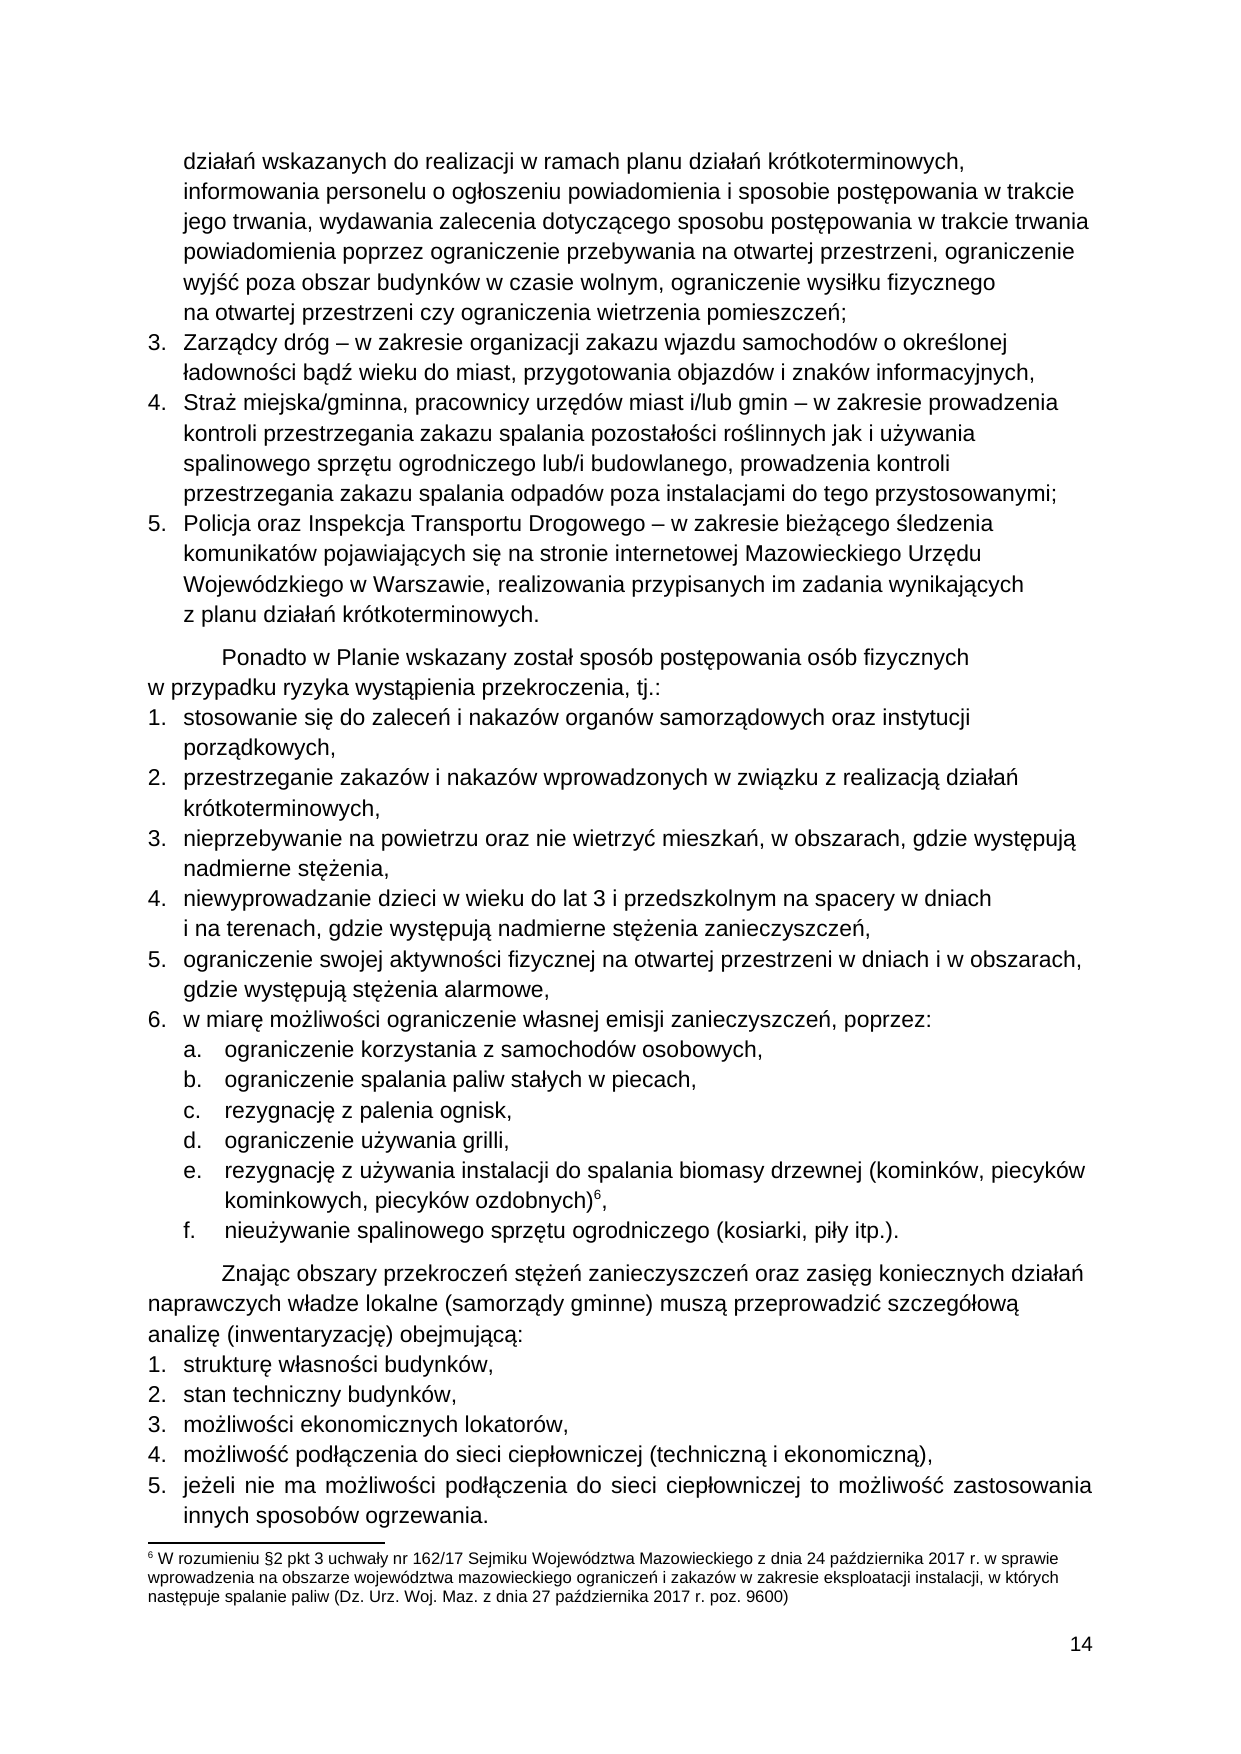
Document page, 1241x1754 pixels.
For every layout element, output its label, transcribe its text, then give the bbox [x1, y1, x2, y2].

list niewyprowadzanie dzieci w wieku do lat 3 i przedszkolnym na spacery w dniach i na terenach, gdzie występują nadmierne stężenia zanieczyszczeń, [148, 885, 1093, 942]
list Policja oraz Inspekcja Transportu Drogowego – w zakresie bieżącego śledzenia komunikatów pojawiających się na stronie internetowej Mazowieckiego Urzędu Wojewódzkiego w Warszawie, realizowania przypisanych im zadania wynikających z planu działań krótkoterminowych. [148, 510, 1093, 627]
list stosowanie się do zaleceń i nakazów organów samorządowych oraz instytucji porządkowych, [148, 704, 1093, 760]
text Ponadto w Planie wskazany został sposób postępowania osób fizycznych w przypadku ryzyka wystąpienia przekroczenia, tj.: [148, 643, 1093, 700]
list jeżeli nie ma możliwości podłączenia do sieci ciepłowniczej to możliwość zastosowania innych sposobów ogrzewania. [148, 1472, 1093, 1528]
list możliwości ekonomicznych lokatorów, [148, 1411, 1093, 1437]
list strukturę własności budynków, [148, 1351, 1093, 1377]
list nieprzebywanie na powietrzu oraz nie wietrzyć mieszkań, w obszarach, gdzie występują nadmierne stężenia, [148, 825, 1093, 881]
list przestrzeganie zakazów i nakazów wprowadzonych w związku z realizacją działań krótkoterminowych, [148, 764, 1093, 821]
list rezygnację z palenia ognisk, [183, 1097, 1093, 1123]
list nieużywanie spalinowego sprzętu ogrodniczego (kosiarki, piły itp.). [183, 1217, 1093, 1244]
list stan techniczny budynków, [148, 1381, 1093, 1407]
text Znając obszary przekroczeń stężeń zanieczyszczeń oraz zasięg koniecznych działań naprawczych władze lokalne (samorządy gminne) muszą przeprowadzić szczegółową analizę (inwentaryzację) obejmującą: [148, 1260, 1093, 1347]
list rezygnację z używania instalacji do spalania biomasy drzewnej (kominków, piecyków kominkowych, piecyków ozdobnych), [183, 1157, 1093, 1213]
list Straż miejska/gminna, pracownicy urzędów miast i/lub gmin – w zakresie prowadzenia kontroli przestrzegania zakazu spalania pozostałości roślinnych jak i używania spalinowego sprzętu ogrodniczego lub/i budowlanego, prowadzenia kontroli przestrzegania zakazu spalania odpadów poza instalacjami do tego przystosowanymi; [148, 389, 1093, 506]
list ograniczenie spalania paliw stałych w piecach, [183, 1066, 1093, 1093]
list Zarządcy dróg – w zakresie organizacji zakazu wjazdu samochodów o określonej ładowności bądź wieku do miast, przygotowania objazdów i znaków informacyjnych, [148, 329, 1093, 385]
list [148, 148, 1093, 325]
list ograniczenie swojej aktywności fizycznej na otwartej przestrzeni w dniach i w obszarach, gdzie występują stężenia alarmowe, [148, 946, 1093, 1002]
list ograniczenie używania grilli, [183, 1127, 1093, 1153]
list w miarę możliwości ograniczenie własnej emisji zanieczyszczeń, poprzez: [148, 1006, 1093, 1032]
list ograniczenie korzystania z samochodów osobowych, [183, 1036, 1093, 1062]
list możliwość podłączenia do sieci ciepłowniczej (techniczną i ekonomiczną), [148, 1441, 1093, 1468]
